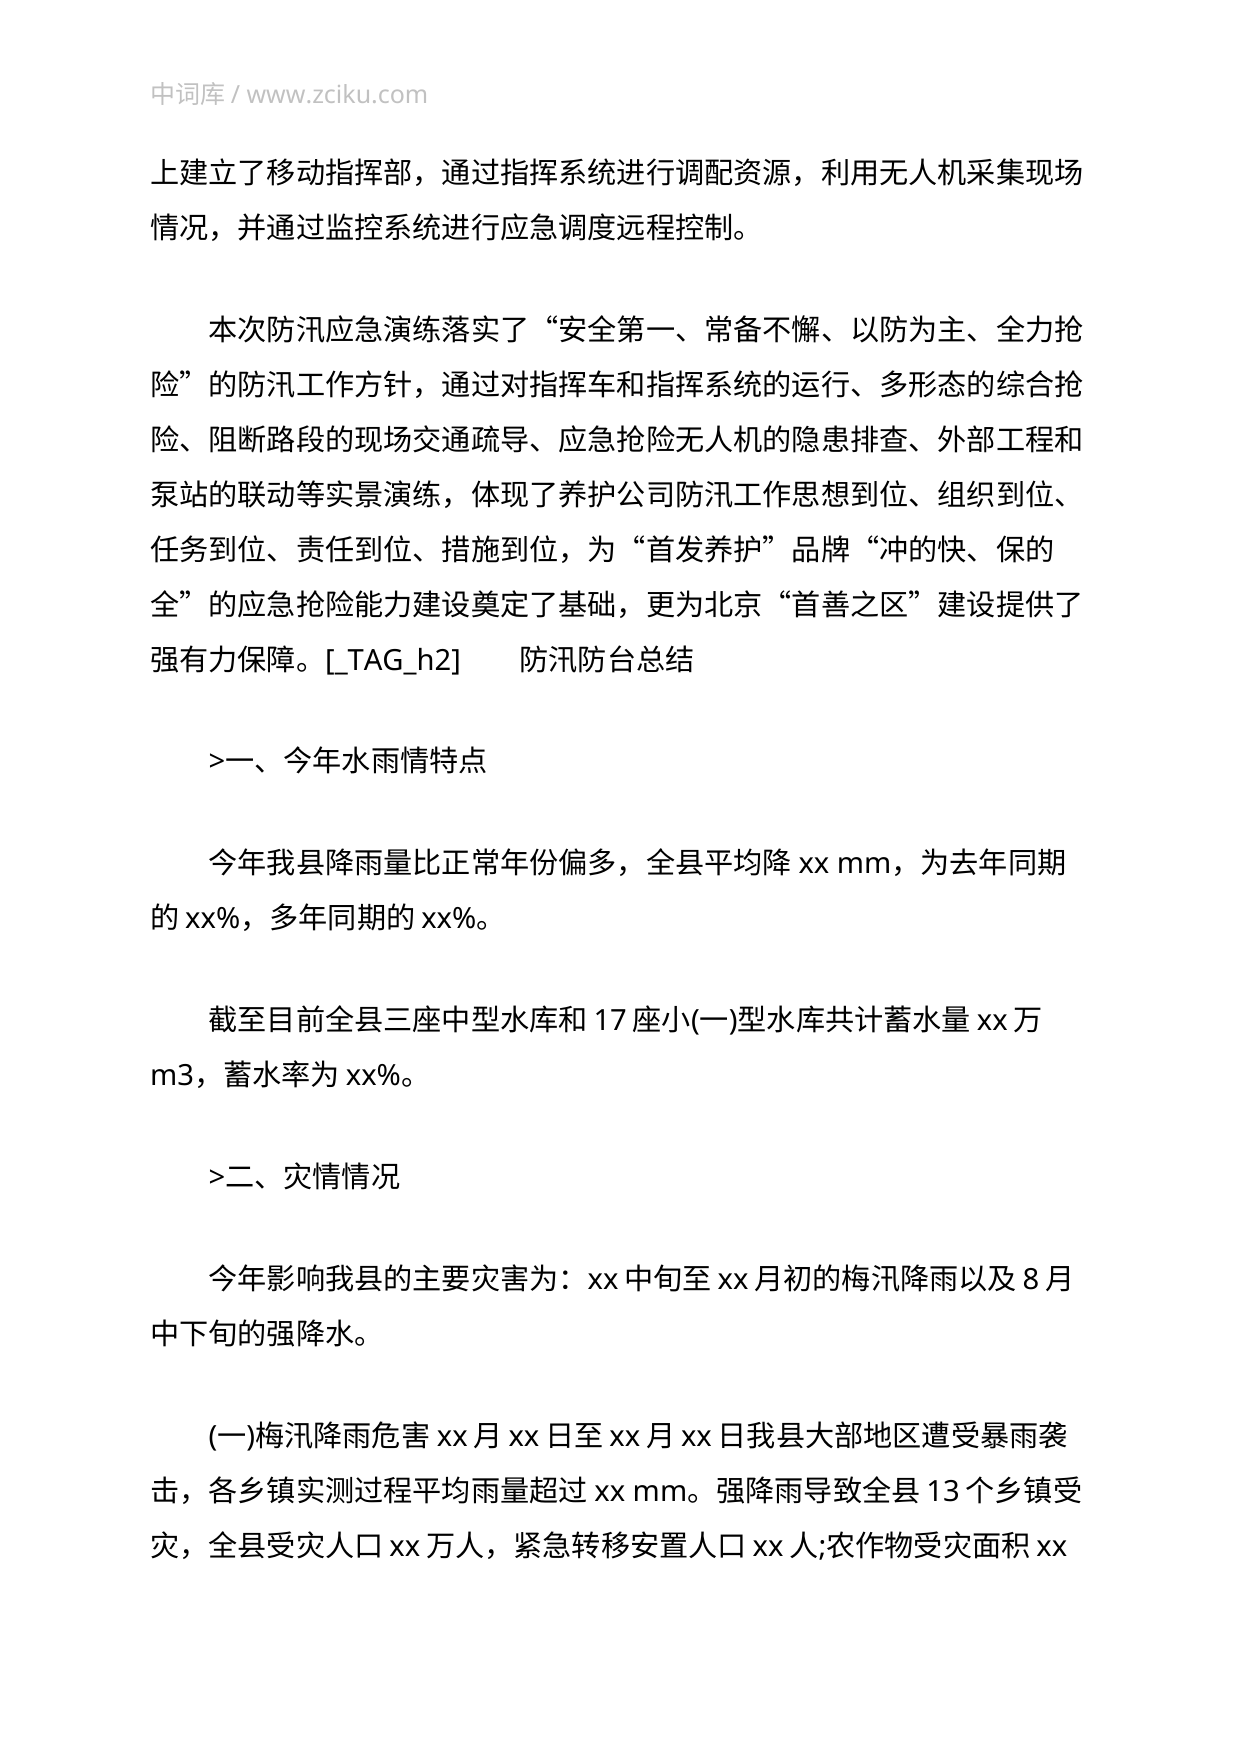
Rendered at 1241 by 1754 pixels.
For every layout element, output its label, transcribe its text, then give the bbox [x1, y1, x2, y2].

text 今年影响我县的主要灾害为：xx中旬至xx月初的梅汛降雨以及8月中下旬的强降水。 [150, 1256, 1090, 1353]
text >一、今年水雨情特点 [150, 738, 1090, 780]
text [150, 150, 1090, 247]
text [150, 1413, 1090, 1565]
text 本次防汛应急演练落实了“安全第一、常备不懈、以防为主、全力抢险”的防汛工作方针，通过对指挥车和指挥系统的运行、多形态的综合抢险、阻断路段的现场交通疏导、应急抢险无人机的隐患排查、外部工程和泵站的联动等实景演练，体现了养护公司防汛工作思想到位、组织到位、任务到位、责任到位、措施到位，为“首发养护”品牌“冲的快、保的全”的应急抢险能力建设奠定了基础，更为北京“首善之区”建设提供了强有力保障。[_TAG_h2] 防汛防台总结 [150, 307, 1090, 678]
text 截至目前全县三座中型水库和17座小(一)型水库共计蓄水量xx万m3，蓄水率为xx%。 [150, 997, 1090, 1094]
text >二、灾情情况 [150, 1154, 1090, 1196]
text 今年我县降雨量比正常年份偏多，全县平均降 xx mm，为去年同期的xx%，多年同期的xx%。 [150, 840, 1090, 937]
